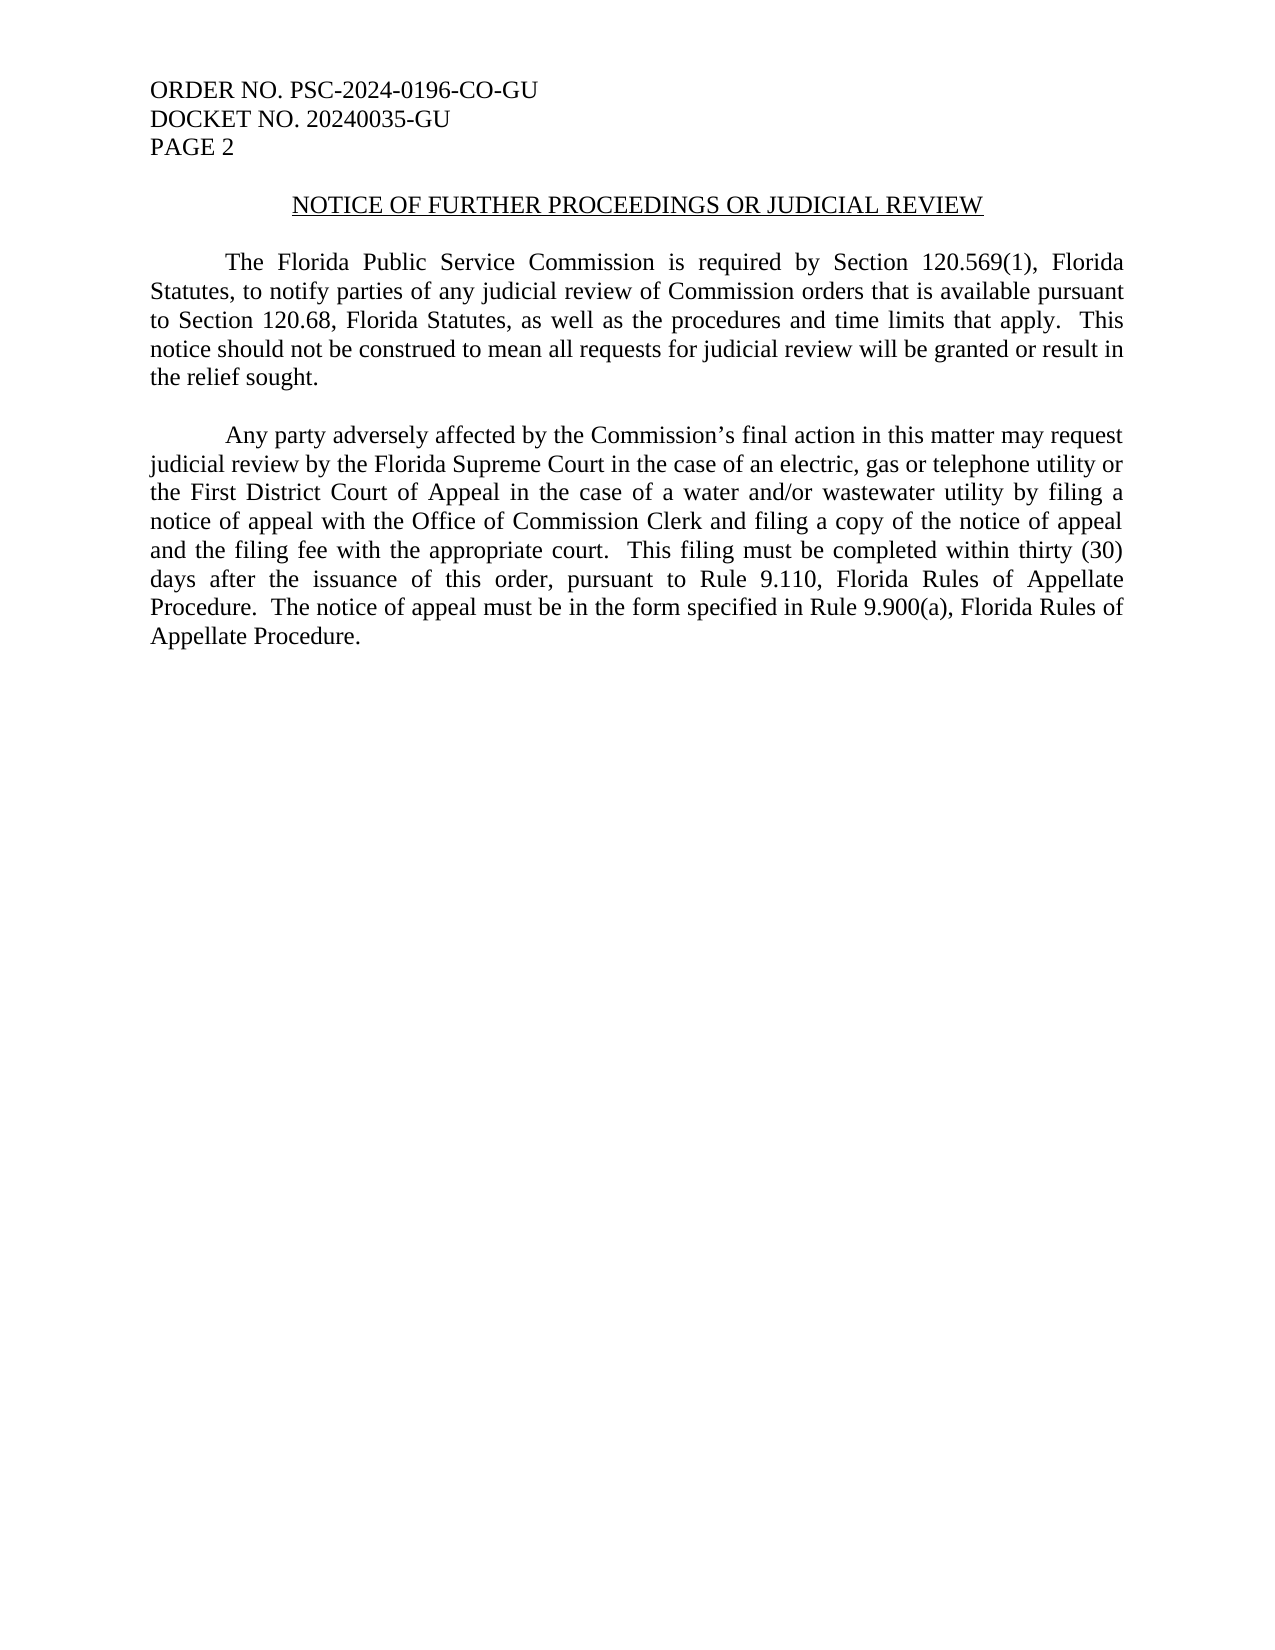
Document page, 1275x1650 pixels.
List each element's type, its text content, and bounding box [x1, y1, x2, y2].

text NOTICE OF FURTHER PROCEEDINGS OR JUDICIAL REVIEW [150, 190, 1125, 219]
text The Florida Public Service Commission is required by Section 120.569(1), Florida Statutes, to notify parties of any judicial review of Commission orders that is available pursuant to Section 120.68, Florida Statutes, as well as the procedures and time limits that apply. This notice should not be construed to mean all requests for judicial review will be granted or result in the relief sought. [150, 247, 1125, 391]
text Any party adversely affected by the Commission’s final action in this matter may request judicial review by the Florida Supreme Court in the case of an electric, gas or telephone utility or the First District Court of Appeal in the case of a water and/or wastewater utility by filing a notice of appeal with the Office of Commission Clerk and filing a copy of the notice of appeal and the filing fee with the appropriate court. This filing must be completed within thirty (30) days after the issuance of this order, pursuant to Rule 9.110, Florida Rules of Appellate Procedure. The notice of appeal must be in the form specified in Rule 9.900(a), Florida Rules of Appellate Procedure. [150, 420, 1125, 650]
